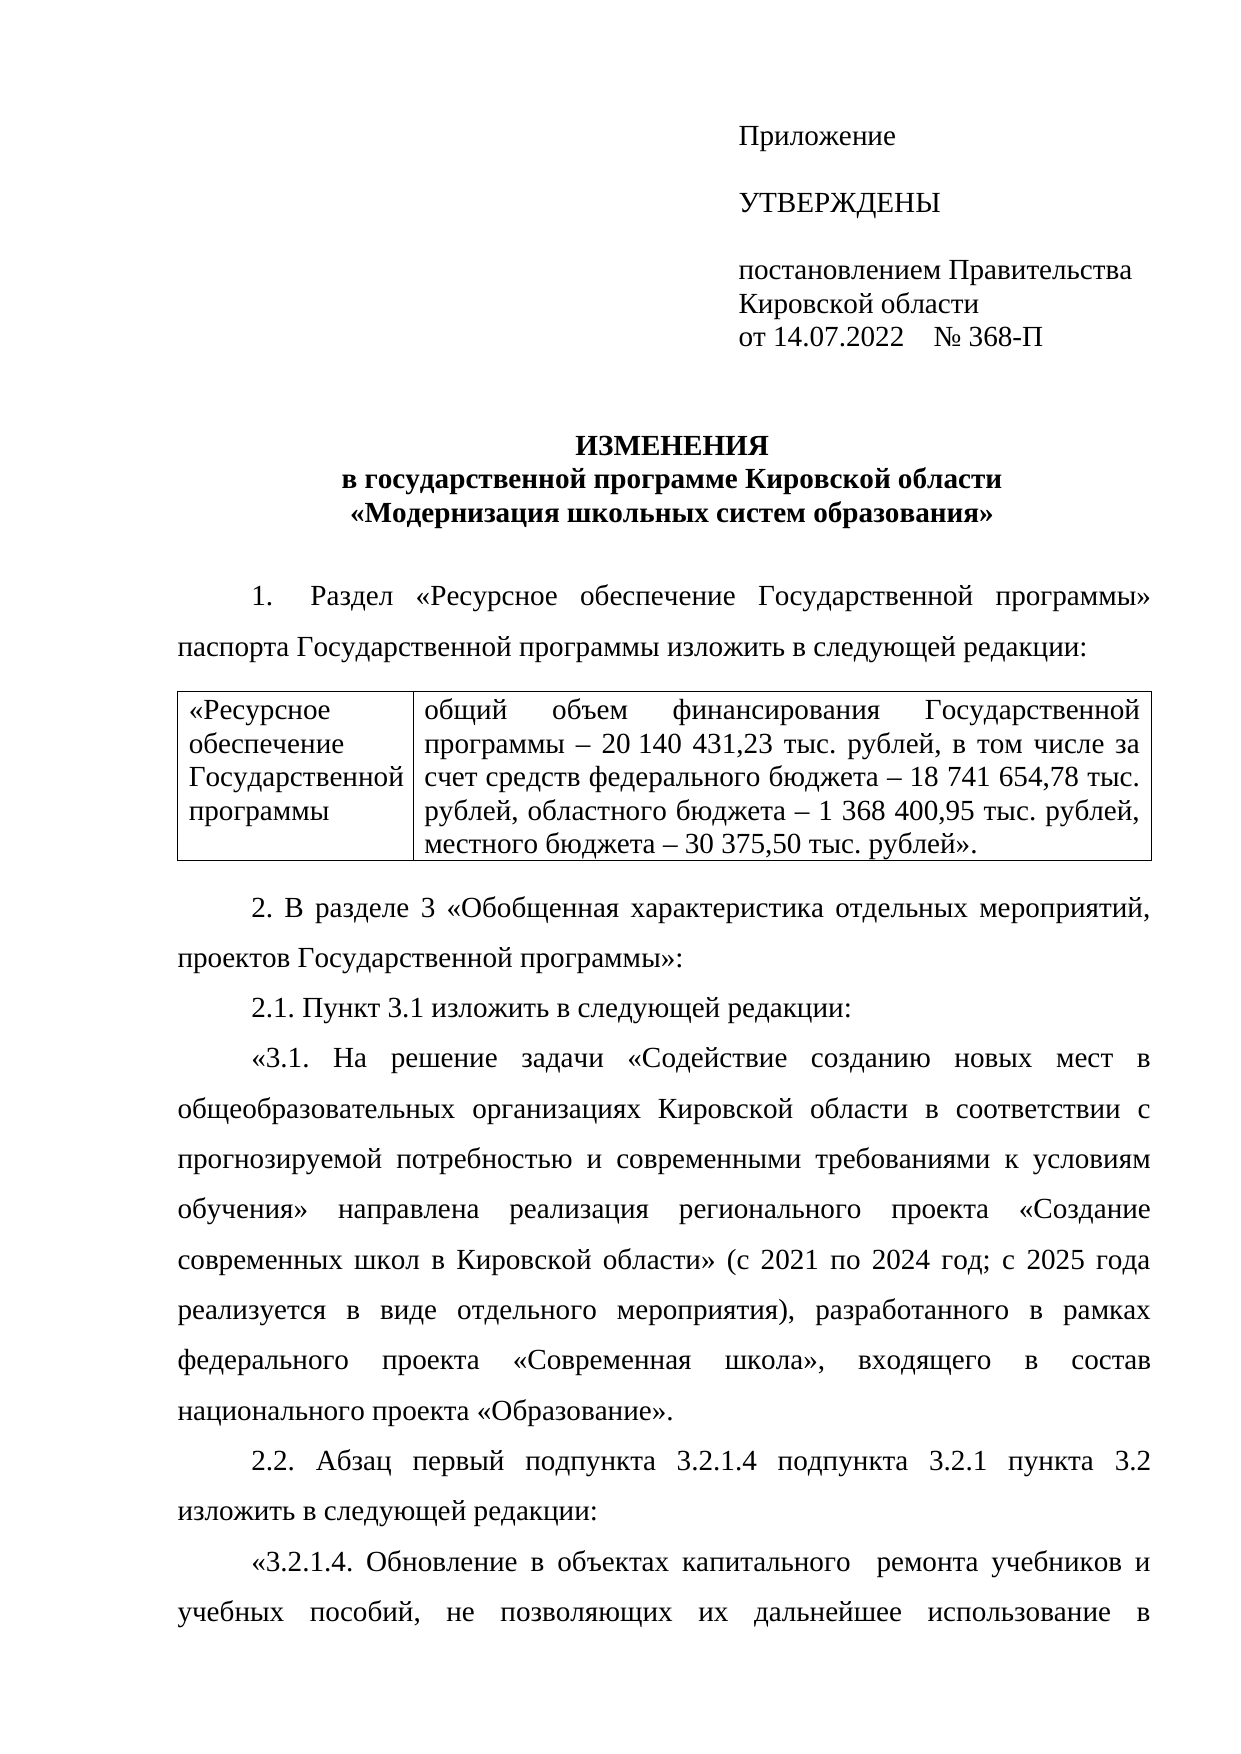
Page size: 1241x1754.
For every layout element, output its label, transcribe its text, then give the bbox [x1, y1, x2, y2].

table_header общий объем финансирования Государственной программы – 20 140 431,23 тыс. рублей, в том числе за счет средств федерального бюджета – 18 741 654,78 тыс. рублей, областного бюджета – 1 368 400,95 тыс. рублей, местного бюджета – 30 375,50 тыс. рублей». [414, 692, 1151, 860]
text 2. В разделе 3 «Обобщенная характеристика отдельных мероприятий, проектов Государственной программы»: [177, 890, 1152, 973]
text ИЗМЕНЕНИЯ [177, 428, 1167, 461]
text 2.2. Абзац первый подпункта 3.2.1.4 подпункта 3.2.1 пункта 3.2 изложить в следующей редакции: [177, 1443, 1152, 1527]
text УТВЕРЖДЕНЫ [738, 185, 1158, 219]
list Раздел «Ресурсное обеспечение Государственной программы» паспорта Государственной программы изложить в следующей редакции: [177, 578, 1152, 662]
text постановлением Правительства [738, 252, 1158, 286]
text от 14.07.2022 № 368-П [738, 319, 1158, 353]
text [177, 1544, 1152, 1628]
text в государственной программе Кировской области «Модернизация школьных систем образования» [177, 461, 1167, 528]
text «3.1. На решение задачи «Содействие созданию новых мест в общеобразовательных организациях Кировской области в соответствии с прогнозируемой потребностью и современными требованиями к условиям обучения» направлена реализация регионального проекта «Создание современных школ в Кировской области» (с 2021 по 2024 год; с 2025 года реализуется в виде отдельного мероприятия), разработанного в рамках федерального проекта «Современная школа», входящего в состав национального проекта «Образование». [177, 1041, 1152, 1426]
table_header «Ресурсное обеспечение Государственной программы [178, 692, 413, 860]
text Приложение [738, 118, 1158, 152]
text Кировской области [738, 286, 1158, 319]
text 2.1. Пункт 3.1 изложить в следующей редакции: [177, 990, 1152, 1024]
